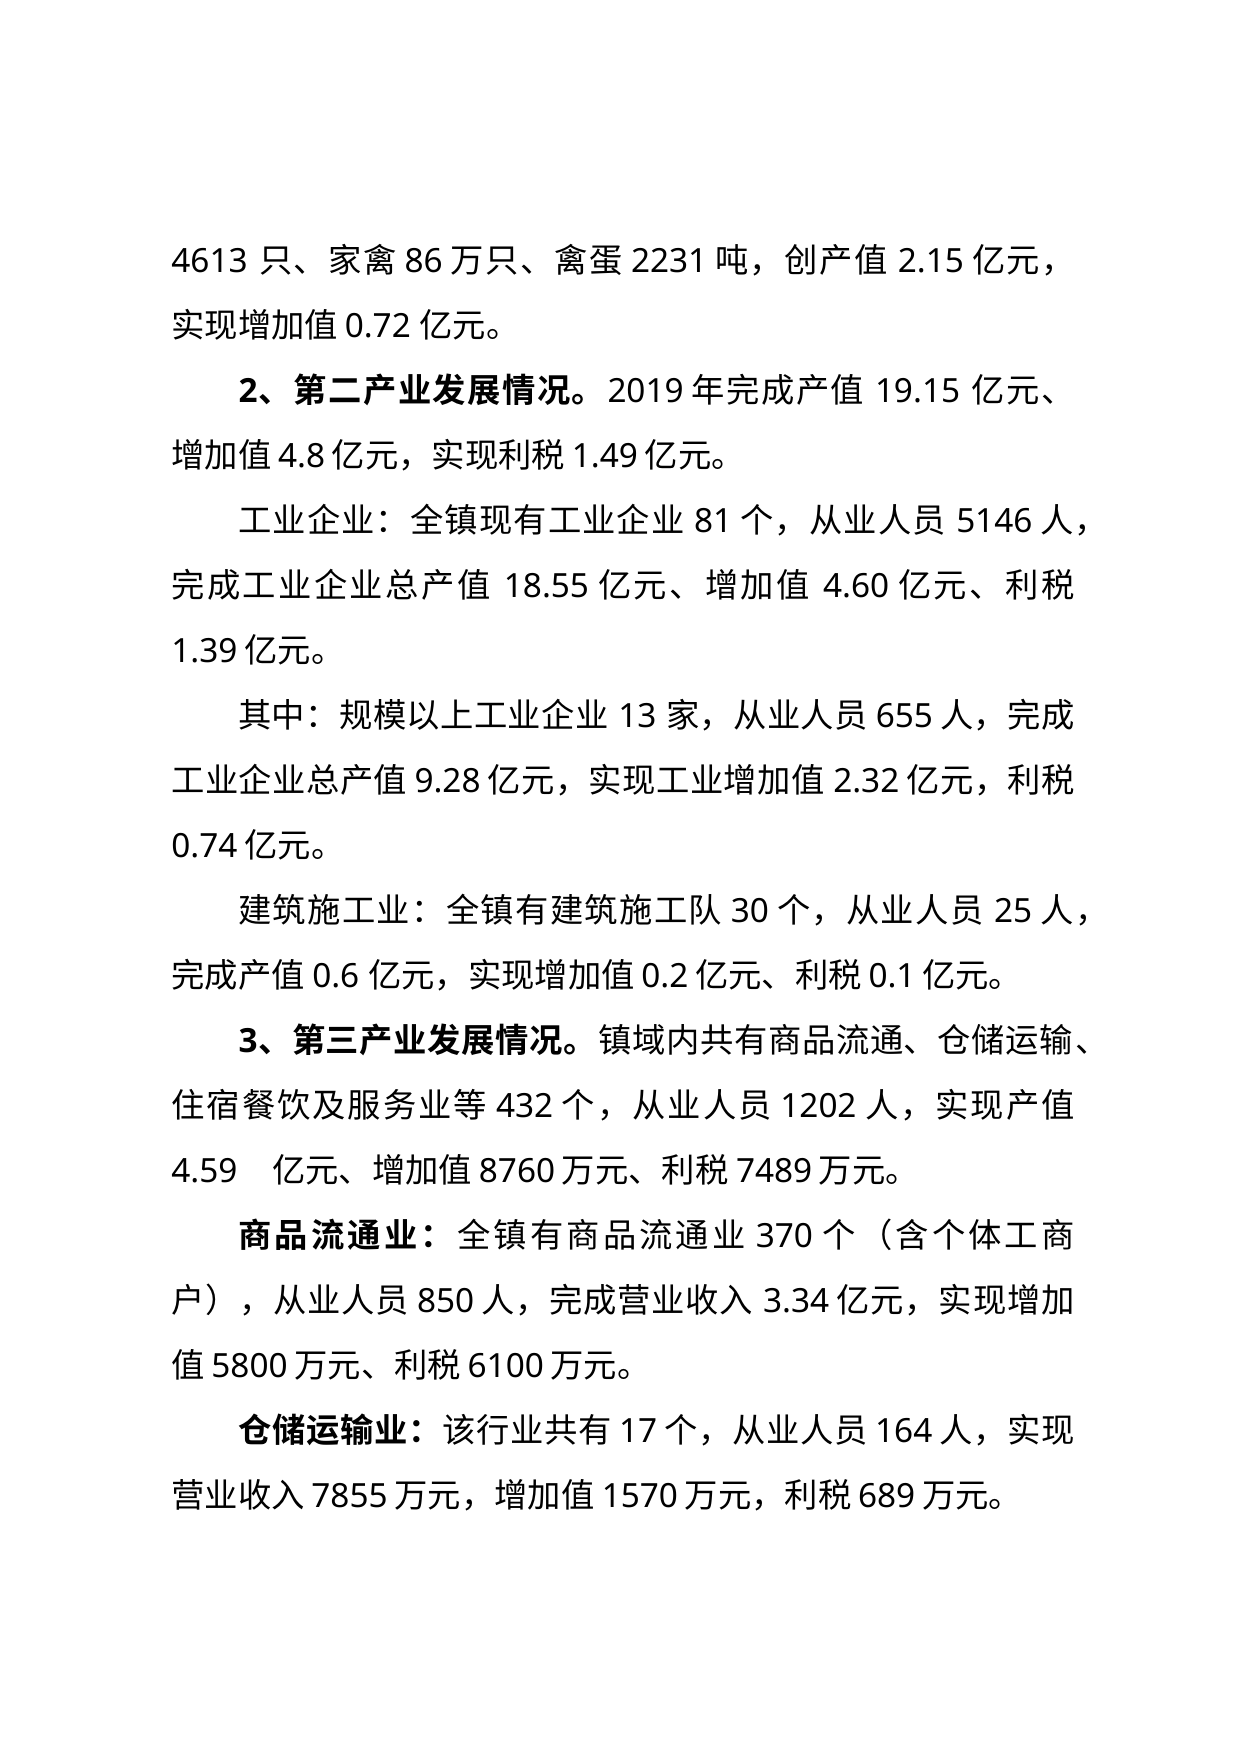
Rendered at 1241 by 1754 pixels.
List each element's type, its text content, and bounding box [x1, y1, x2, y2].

text 2、第二产业发展情况。2019年完成产值 19.15 亿元、增加值4.8亿元，实现利税1.49亿元。 [171, 355, 1075, 485]
text 3、第三产业发展情况。镇域内共有商品流通、仓储运输、住宿餐饮及服务业等432个，从业人员1202人，实现产值4.59 亿元、增加值8760万元、利税 7489万元。 [171, 1005, 1075, 1200]
text 商品流通业：全镇有商品流通业370个（含个体工商户），从业人员850人，完成营业收入 3.34亿元，实现增加值5800万元、利税6100万元。 [171, 1200, 1075, 1395]
text 其中：规模以上工业企业 13 家，从业人员655人，完成工业企业总产值9.28亿元，实现工业增加值 2.32亿元，利税 0.74亿元。 [171, 680, 1075, 875]
text 工业企业：全镇现有工业企业81个，从业人员 5146人，完成工业企业总产值 18.55亿元、增加值 4.60亿元、利税 1.39亿元。 [171, 485, 1075, 680]
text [171, 225, 1075, 355]
text 建筑施工业：全镇有建筑施工队30个，从业人员 25人，完成产值 0.6 亿元，实现增加值0.2亿元、利税0.1亿元。 [171, 875, 1075, 1005]
text 仓储运输业：该行业共有17个，从业人员164人，实现营业收入7855万元，增加值 1570万元，利税689万元。 [171, 1395, 1075, 1525]
